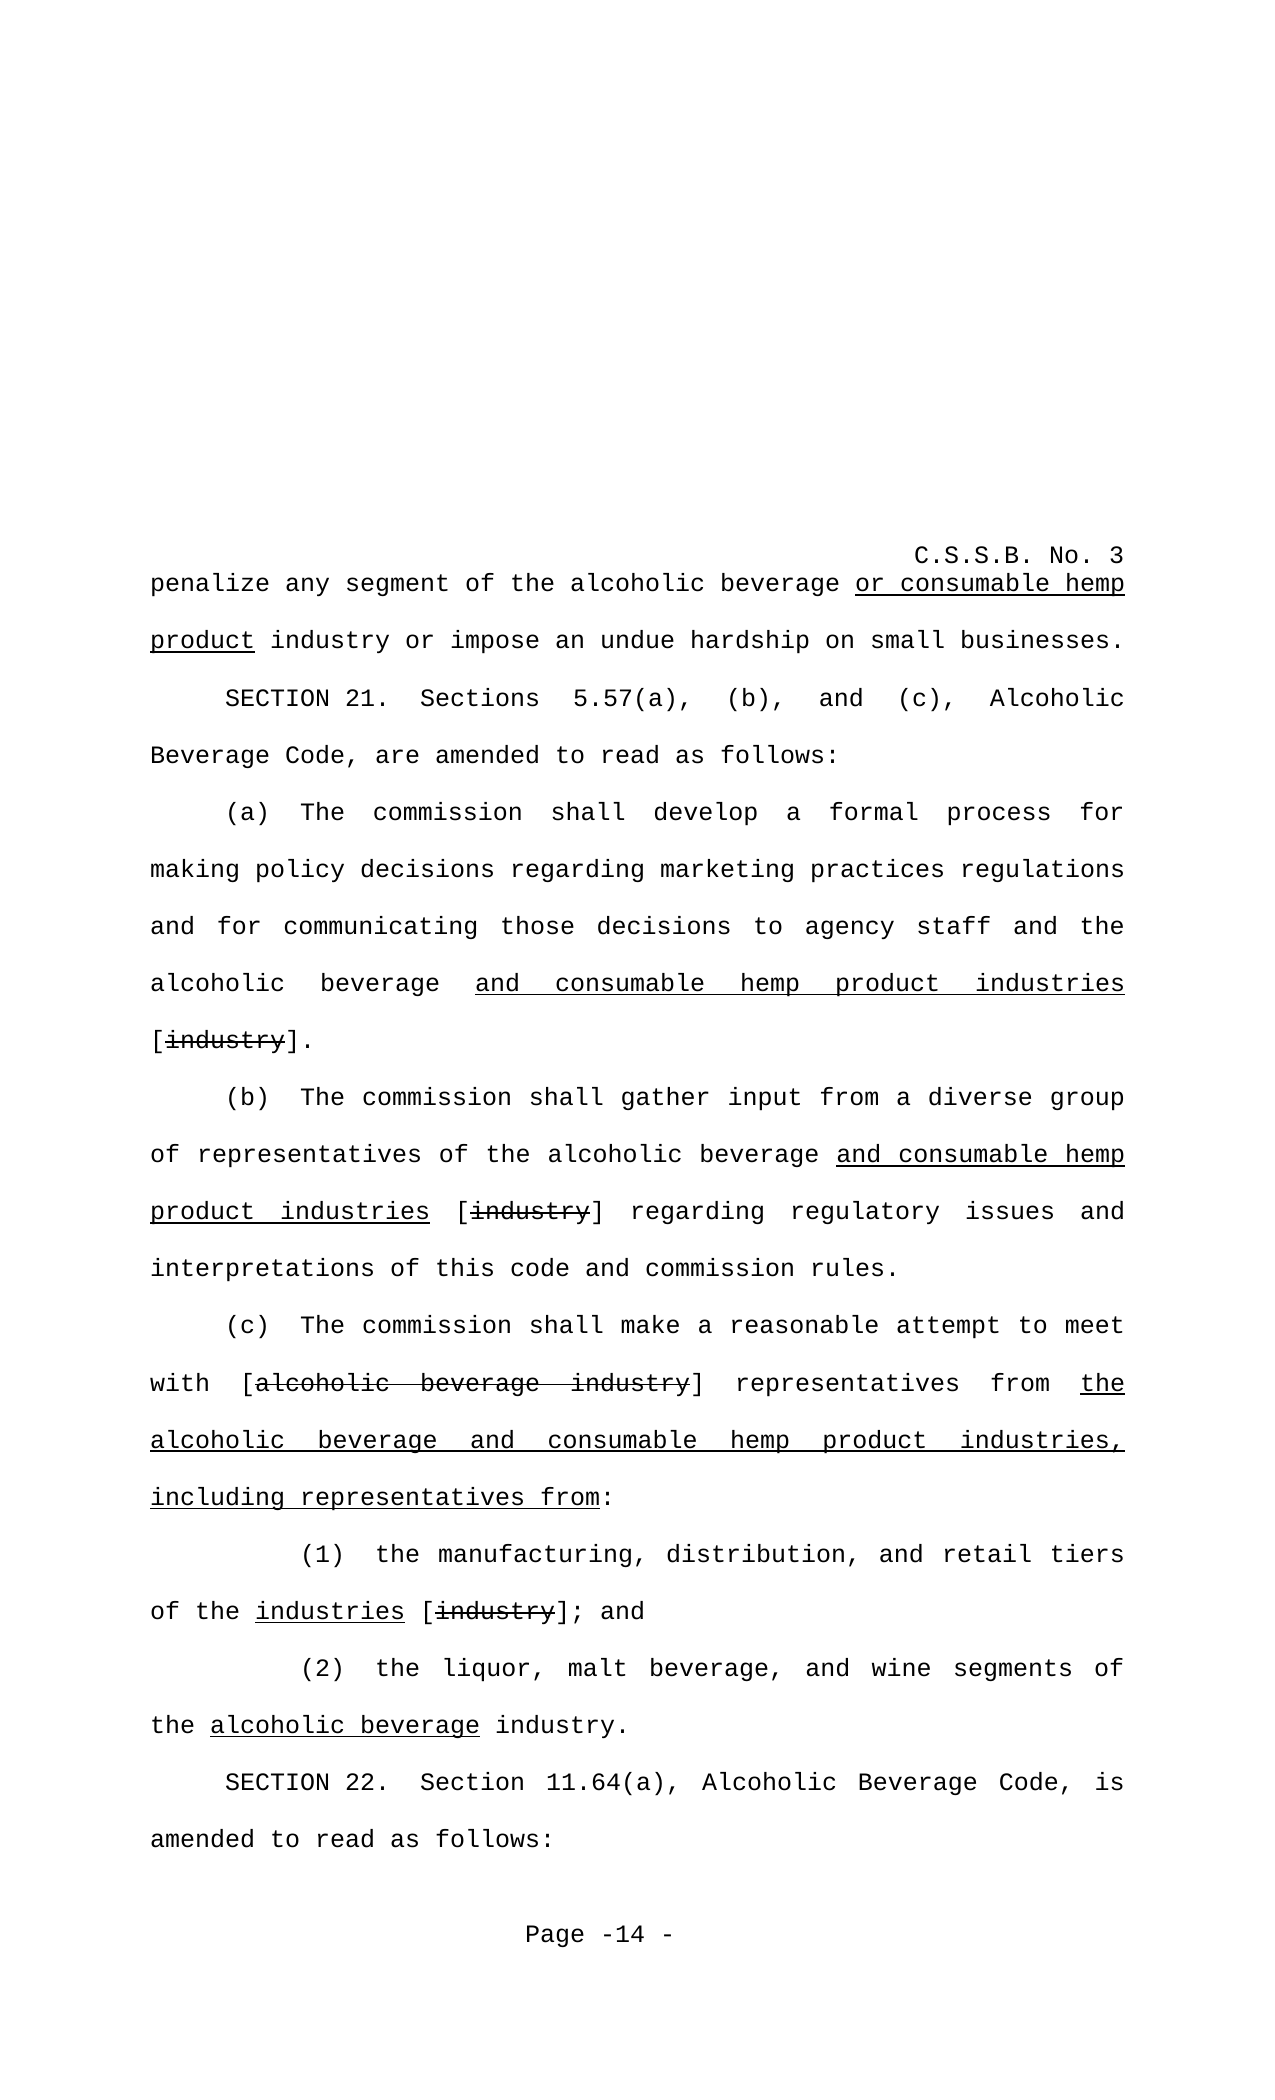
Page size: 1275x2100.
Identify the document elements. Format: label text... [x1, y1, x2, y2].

text SECTION 22. Section 11.64(a), Alcoholic Beverage Code, is amended to read as follows: [150, 1769, 1125, 1855]
text (2) the liquor, malt beverage, and wine segments of the alcoholic beverage industry. [150, 1655, 1125, 1741]
text (1) the manufacturing, distribution, and retail tiers of the industries [industry]; and [150, 1541, 1125, 1627]
text (c) The commission shall make a reasonable attempt to meet with [alcoholic beverage industry] representatives from the alcoholic beverage and consumable hemp product industries, including representatives from: [150, 1452, 1125, 1513]
text (c) The commission shall make a reasonable attempt to meet with [alcoholic beverage industry] representatives from the alcoholic beverage and consumable hemp product industries, including representatives from: [150, 1313, 1125, 1450]
text (a) The commission shall develop a formal process for making policy decisions regarding marketing practices regulations and for communicating those decisions to agency staff and the alcoholic beverage and consumable hemp product industries [industry]. [150, 799, 1125, 1056]
text (b) The commission shall gather input from a diverse group of representatives of the alcoholic beverage and consumable hemp product industries [industry] regarding regulatory issues and interpretations of this code and commission rules. [150, 1084, 1125, 1284]
text SECTION 21. Sections 5.57(a), (b), and (c), Alcoholic Beverage Code, are amended to read as follows: [150, 685, 1125, 771]
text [150, 571, 1125, 656]
